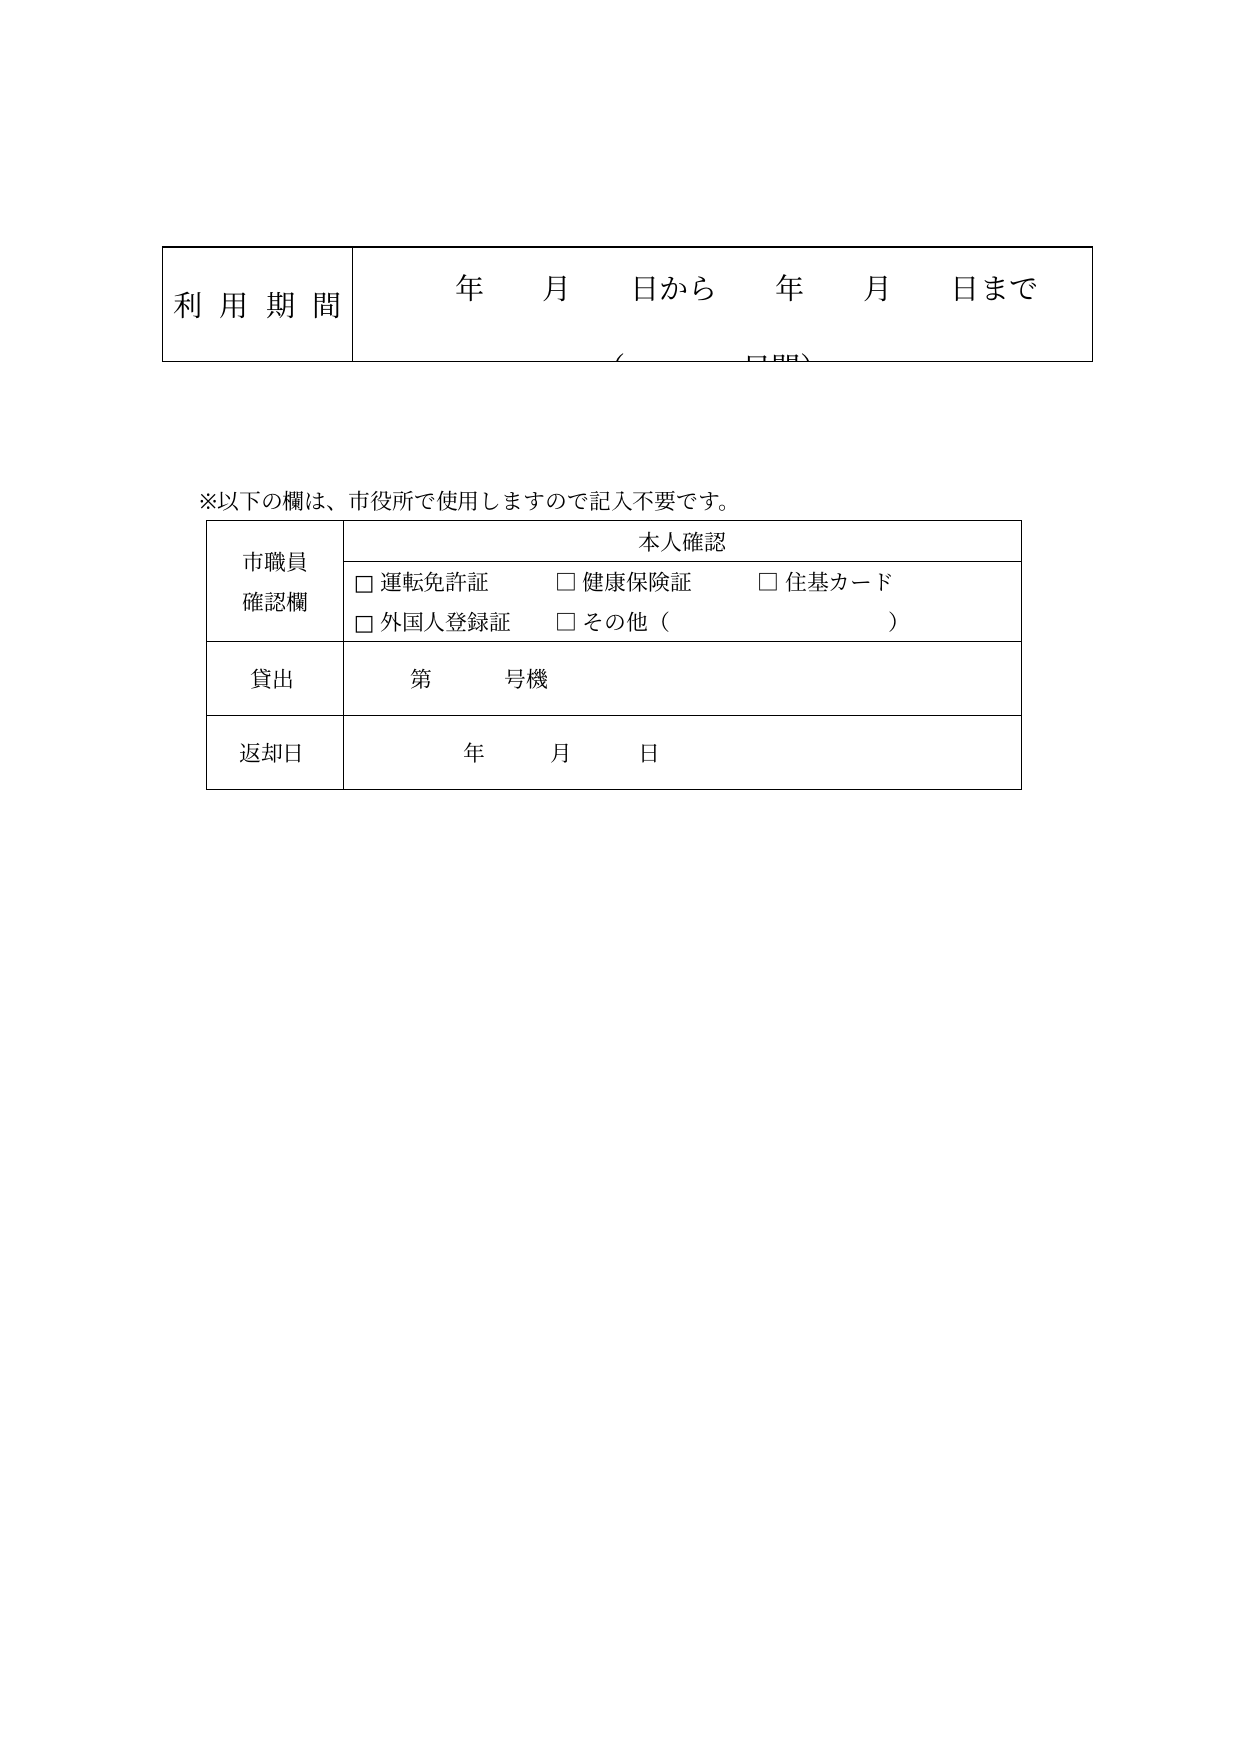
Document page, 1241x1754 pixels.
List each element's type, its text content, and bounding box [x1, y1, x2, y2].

text ※以下の欄は、市役所で使用しますので記入不要です。 [177, 480, 1063, 520]
table_cell 返却日 [207, 716, 343, 789]
table_cell 年 月 日 [344, 716, 1021, 789]
table_header 利用期間 [163, 248, 352, 361]
table_header 市職員 確認欄 [207, 521, 343, 641]
table_cell 第 号機 [344, 642, 1021, 715]
table_header 本人確認 [344, 521, 1021, 561]
table_header 年 月 日から 年 月 日まで （ 日間） [353, 248, 1092, 361]
table_cell □ 運転免許証 □ 健康保険証 □ 住基カード □ 外国人登録証 □ その他（ ） [344, 562, 1021, 641]
table_cell 貸出 [207, 642, 343, 715]
